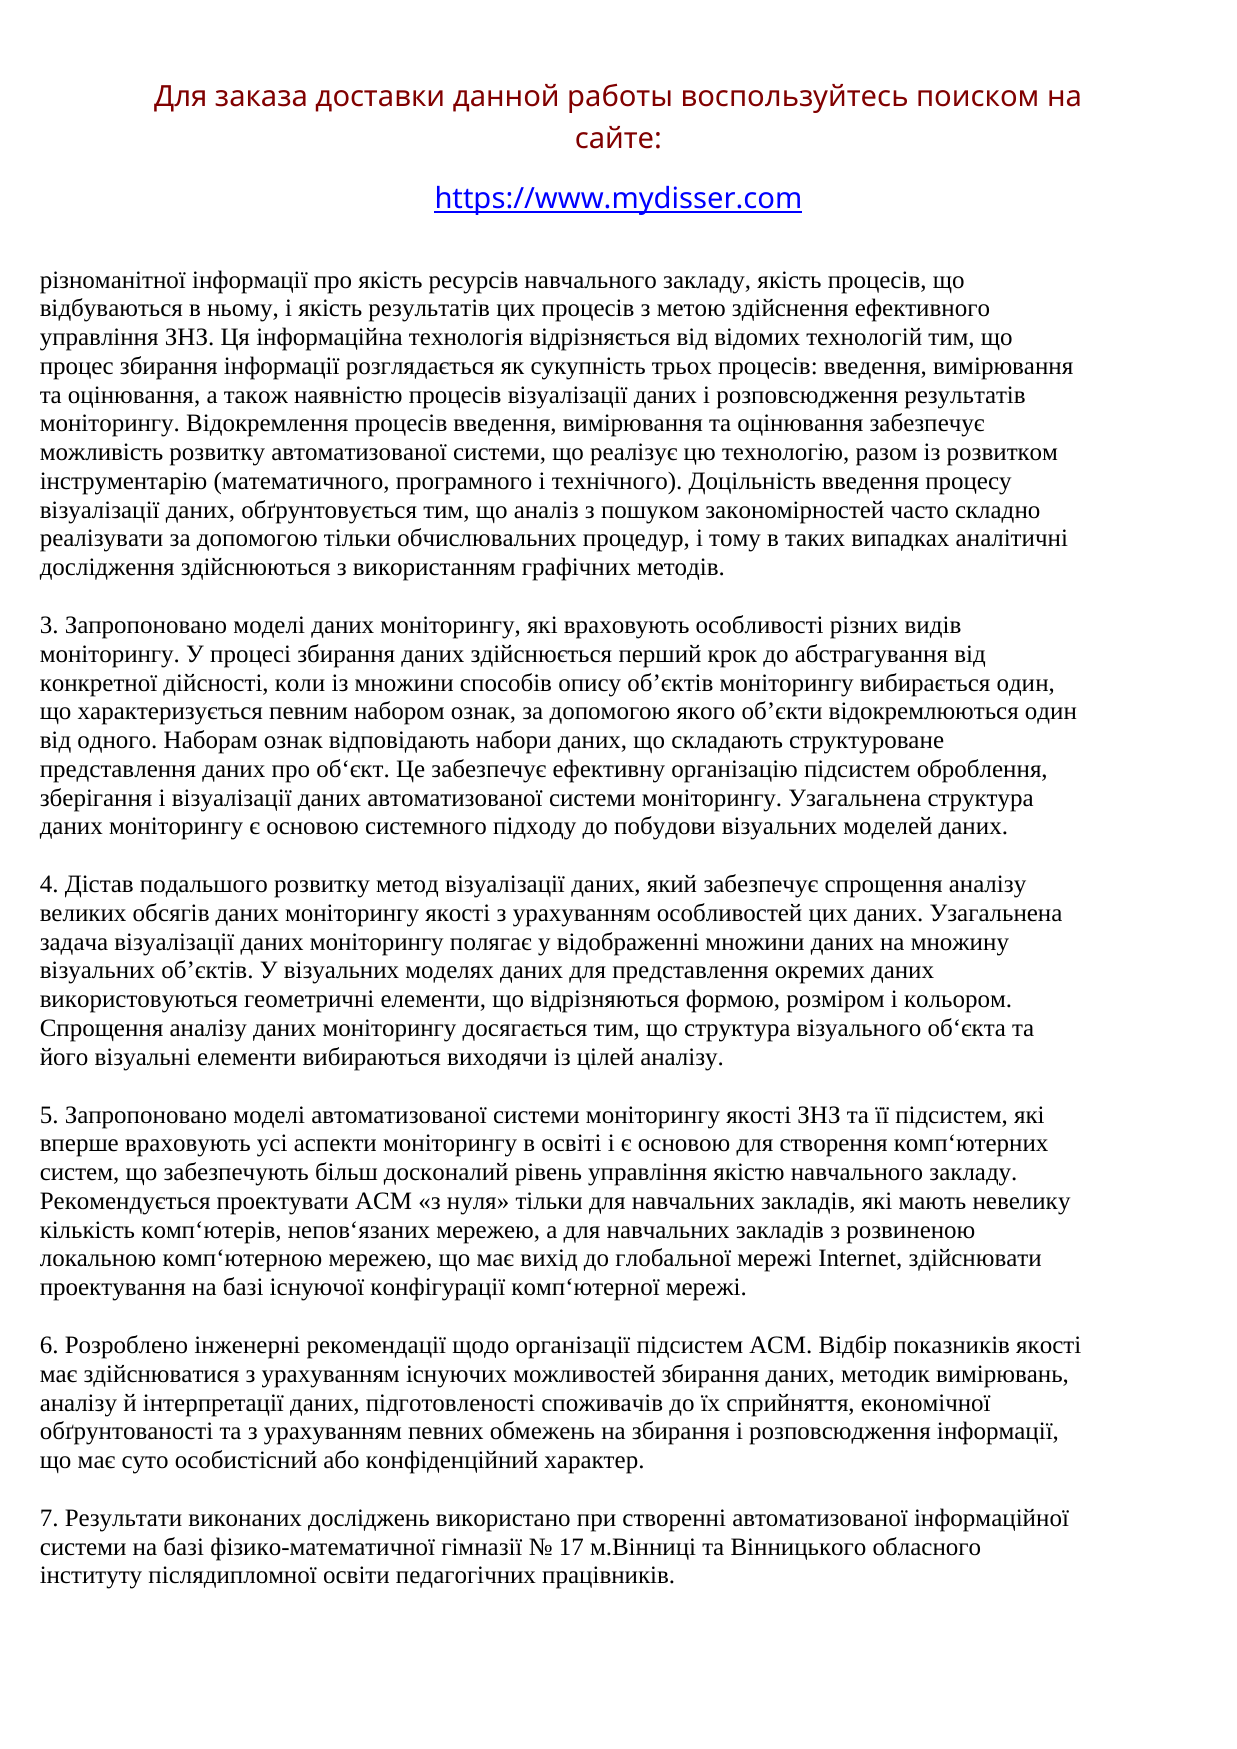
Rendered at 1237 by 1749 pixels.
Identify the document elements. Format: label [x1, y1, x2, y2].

table_cell [40, 236, 1086, 1589]
